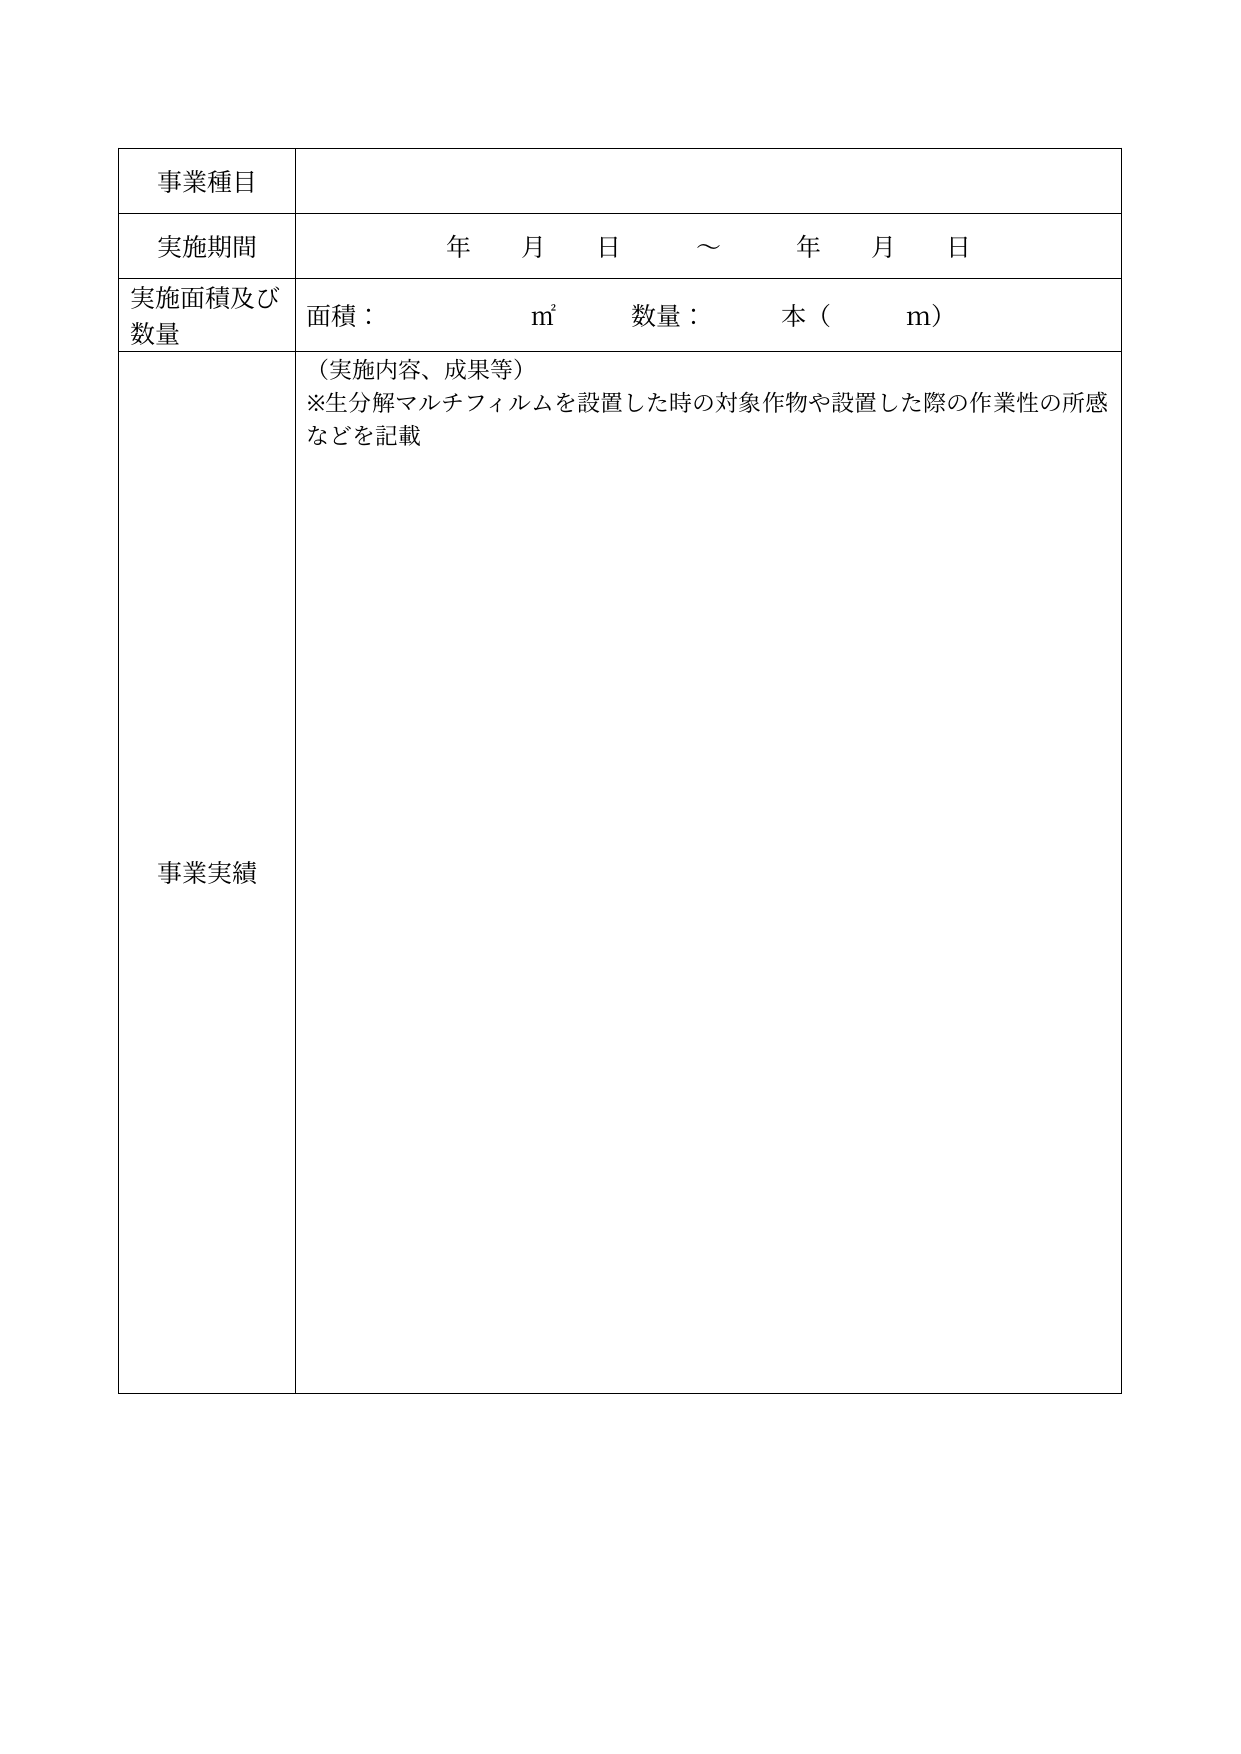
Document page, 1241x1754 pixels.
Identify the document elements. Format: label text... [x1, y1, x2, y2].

table_cell 実施期間 [119, 214, 295, 278]
table_cell 年 月 日 ～ 年 月 日 [296, 214, 1121, 278]
table_header [296, 149, 1121, 213]
table_cell 実施面積及び数量 [119, 279, 295, 351]
table_cell 面積： ㎡ 数量： 本（ ｍ） [296, 279, 1121, 351]
table_cell 事業実績 [119, 352, 295, 1392]
table_cell （実施内容、成果等） ※生分解マルチフィルムを設置した時の対象作物や設置した際の作業性の所感などを記載 [296, 352, 1121, 1392]
table_header 事業種目 [119, 149, 295, 213]
